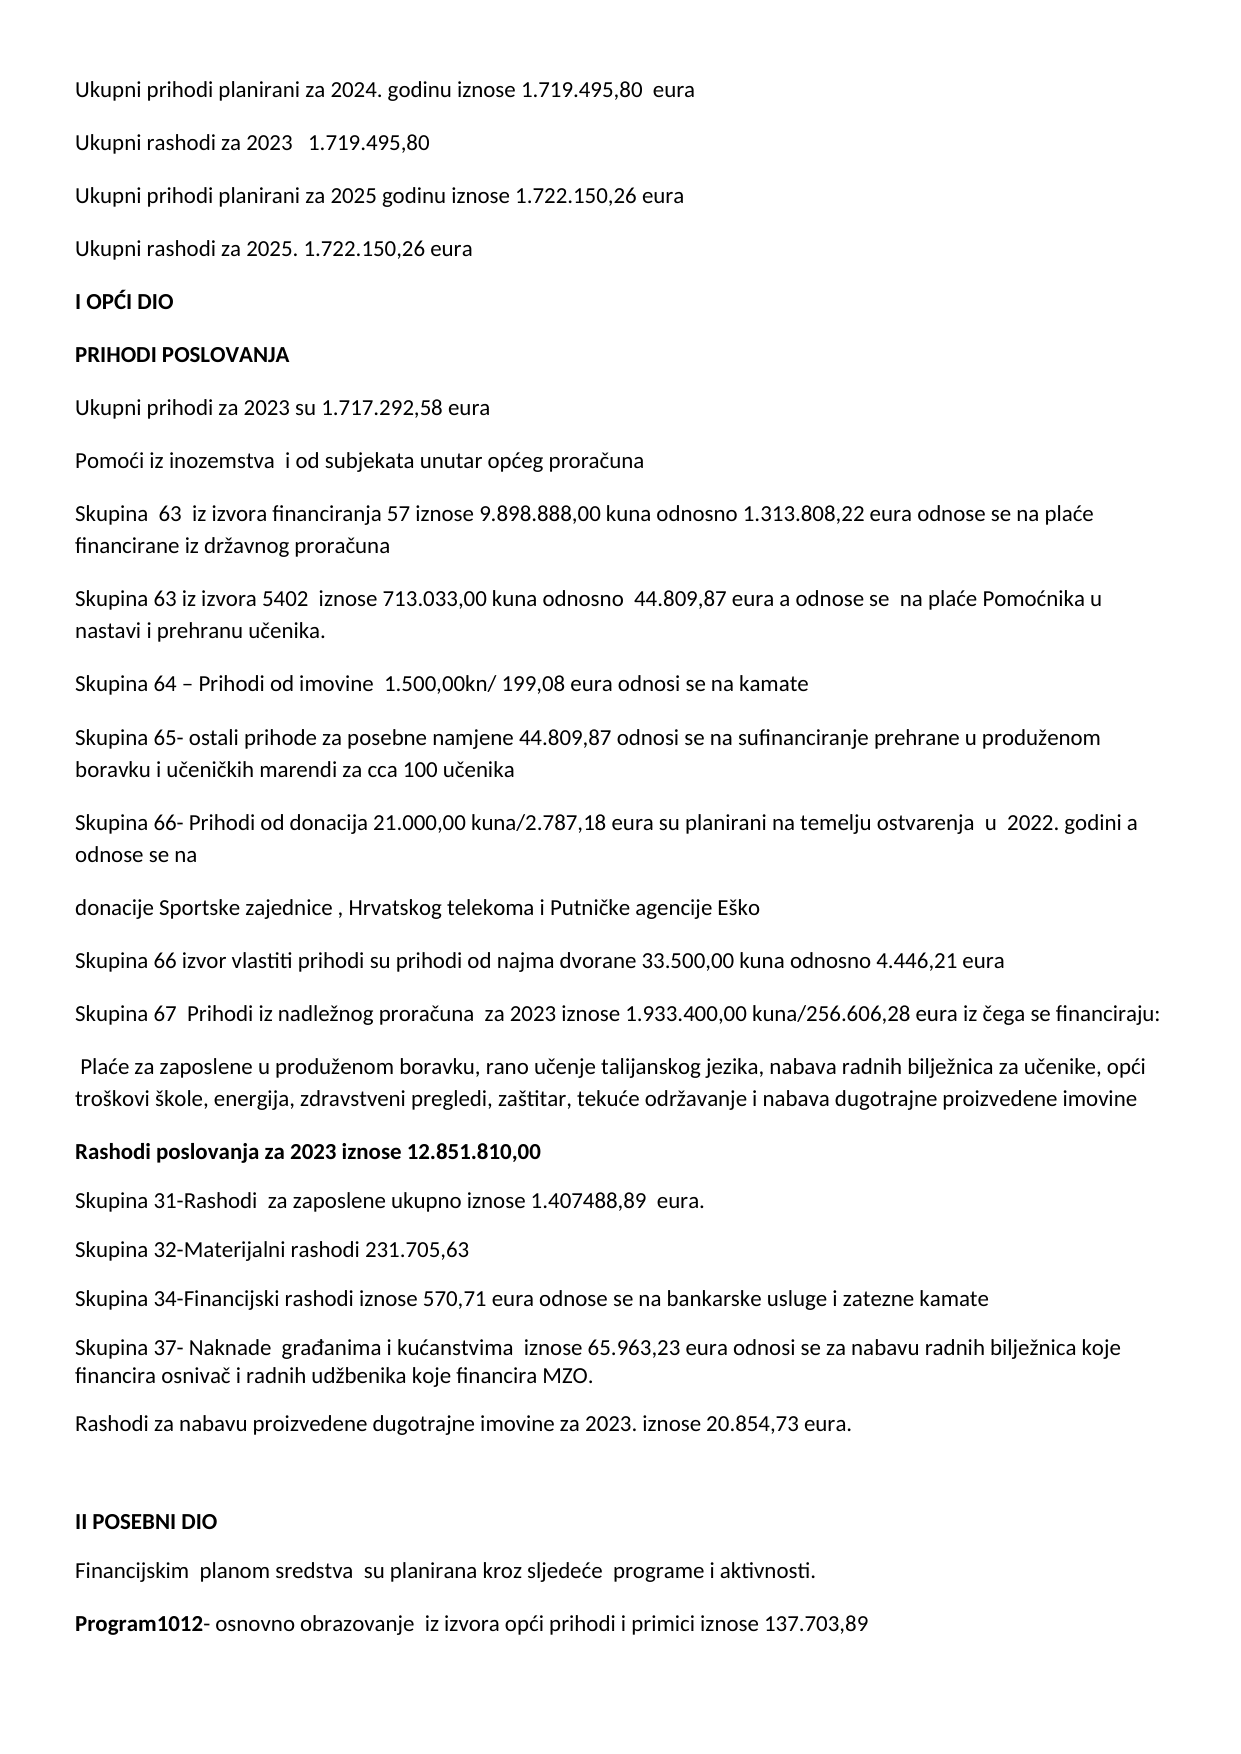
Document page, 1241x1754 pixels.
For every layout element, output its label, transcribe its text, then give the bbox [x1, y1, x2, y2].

text Skupina 64 – Prihodi od imovine 1.500,00kn/ 199,08 eura odnosi se na kamate [75, 669, 1165, 698]
text Skupina 67 Prihodi iz nadležnog proračuna za 2023 iznose 1.933.400,00 kuna/256.606,28 eura iz čega se financiraju: [75, 999, 1165, 1027]
text Skupina 65- ostali prihode za posebne namjene 44.809,87 odnosi se na sufinanciranje prehrane u produženom boravku i učeničkih marendi za cca 100 učenika [75, 723, 1165, 783]
text Skupina 37- Naknade građanima i kućanstvima iznose 65.963,23 eura odnosi se za nabavu radnih bilježnica koje financira osnivač i radnih udžbenika koje financira MZO. [75, 1333, 1165, 1389]
text Rashodi poslovanja za 2023 iznose 12.851.810,00 [75, 1137, 1165, 1165]
text I OPĆI DIO [75, 287, 1165, 315]
text Skupina 31-Rashodi za zaposlene ukupno iznose 1.407488,89 eura. [75, 1186, 1165, 1214]
text Financijskim planom sredstva su planirana kroz sljedeće programe i aktivnosti. [75, 1556, 1165, 1584]
text Ukupni prihodi za 2023 su 1.717.292,58 eura [75, 393, 1165, 421]
text Ukupni prihodi planirani za 2025 godinu iznose 1.722.150,26 eura [75, 181, 1165, 209]
text Ukupni rashodi za 2023 1.719.495,80 [75, 128, 1165, 156]
text Skupina 63 iz izvora 5402 iznose 713.033,00 kuna odnosno 44.809,87 eura a odnose se na plaće Pomoćnika u nastavi i prehranu učenika. [75, 584, 1165, 644]
text Ukupni prihodi planirani za 2024. godinu iznose 1.719.495,80 eura [75, 75, 1165, 103]
text donacije Sportske zajednice , Hrvatskog telekoma i Putničke agencije Eško [75, 893, 1165, 921]
text II POSEBNI DIO [75, 1507, 1165, 1535]
text Program1012- osnovno obrazovanje iz izvora opći prihodi i primici iznose 137.703,89 [75, 1609, 1165, 1637]
text Skupina 32-Materijalni rashodi 231.705,63 [75, 1235, 1165, 1263]
text Skupina 63 iz izvora financiranja 57 iznose 9.898.888,00 kuna odnosno 1.313.808,22 eura odnose se na plaće financirane iz državnog proračuna [75, 499, 1165, 559]
text Rashodi za nabavu proizvedene dugotrajne imovine za 2023. iznose 20.854,73 eura. [75, 1409, 1165, 1438]
text Skupina 66- Prihodi od donacija 21.000,00 kuna/2.787,18 eura su planirani na temelju ostvarenja u 2022. godini a odnose se na [75, 808, 1165, 868]
text Ukupni rashodi za 2025. 1.722.150,26 eura [75, 234, 1165, 262]
text Skupina 34-Financijski rashodi iznose 570,71 eura odnose se na bankarske usluge i zatezne kamate [75, 1284, 1165, 1312]
text Pomoći iz inozemstva i od subjekata unutar općeg proračuna [75, 446, 1165, 474]
text Skupina 66 izvor vlastiti prihodi su prihodi od najma dvorane 33.500,00 kuna odnosno 4.446,21 eura [75, 946, 1165, 974]
text PRIHODI POSLOVANJA [75, 340, 1165, 368]
text Plaće za zaposlene u produženom boravku, rano učenje talijanskog jezika, nabava radnih bilježnica za učenike, opći troškovi škole, energija, zdravstveni pregledi, zaštitar, tekuće održavanje i nabava dugotrajne proizvedene imovine [75, 1052, 1165, 1112]
